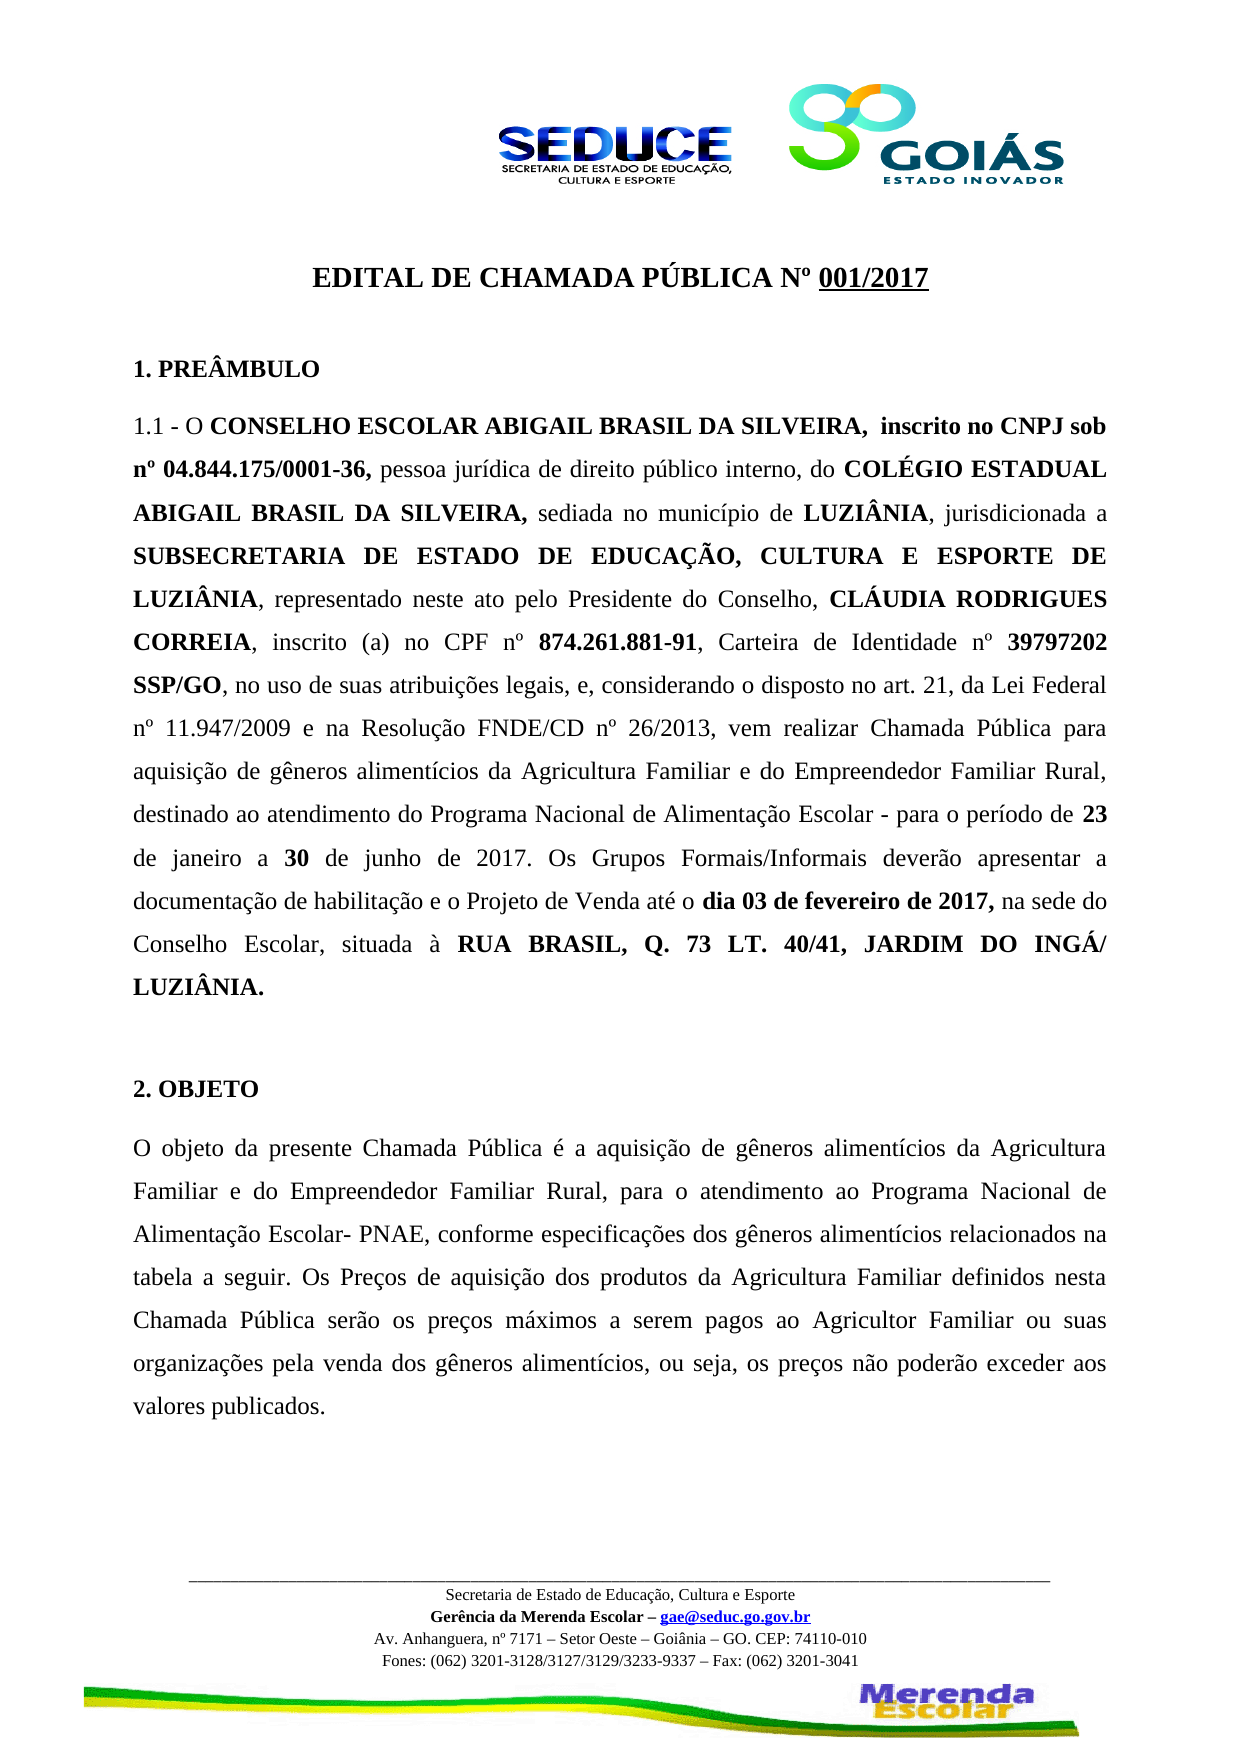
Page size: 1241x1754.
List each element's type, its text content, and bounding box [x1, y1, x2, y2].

text 2. OBJETO [133, 1074, 1107, 1103]
text 1. PREÂMBULO [133, 354, 1107, 383]
text O objeto da presente Chamada Pública é a aquisição de gêneros alimentícios da Agricultura Familiar e do Empreendedor Familiar Rural, para o atendimento ao Programa Nacional de Alimentação Escolar- PNAE, conforme especificações dos gêneros alimentícios relacionados na tabela a seguir. Os Preços de aquisição dos produtos da Agricultura Familiar definidos nesta Chamada Pública serão os preços máximos a serem pagos ao Agricultor Familiar ou suas organizações pela venda dos gêneros alimentícios, ou seja, os preços não poderão exceder aos valores publicados. [133, 1133, 1107, 1420]
picture [477, 73, 1108, 212]
text EDITAL DE CHAMADA PÚBLICA Nº 001/2017 [133, 260, 1107, 294]
text 1.1 - O CONSELHO ESCOLAR ABIGAIL BRASIL DA SILVEIRA, inscrito no CNPJ sob nº 04.844.175/0001-36, pessoa jurídica de direito público interno, do COLÉGIO ESTADUAL ABIGAIL BRASIL DA SILVEIRA, sediada no município de LUZIÂNIA, jurisdicionada a SUBSECRETARIA DE ESTADO DE EDUCAÇÃO, CULTURA E ESPORTE DE LUZIÂNIA, representado neste ato pelo Presidente do Conselho, CLÁUDIA RODRIGUES CORREIA, inscrito (a) no CPF nº 874.261.881-91, Carteira de Identidade nº 39797202 SSP/GO, no uso de suas atribuições legais, e, considerando o disposto no art. 21, da Lei Federal nº 11.947/2009 e na Resolução FNDE/CD nº 26/2013, vem realizar Chamada Pública para aquisição de gêneros alimentícios da Agricultura Familiar e do Empreendedor Familiar Rural, destinado ao atendimento do Programa Nacional de Alimentação Escolar - para o período de 23 de janeiro a 30 de junho de 2017. Os Grupos Formais/Informais deverão apresentar a documentação de habilitação e o Projeto de Venda até o dia 03 de fevereiro de 2017, na sede do Conselho Escolar, situada à RUA BRASIL, Q. 73 LT. 40/41, JARDIM DO INGÁ/ LUZIÂNIA. [133, 411, 1107, 1001]
